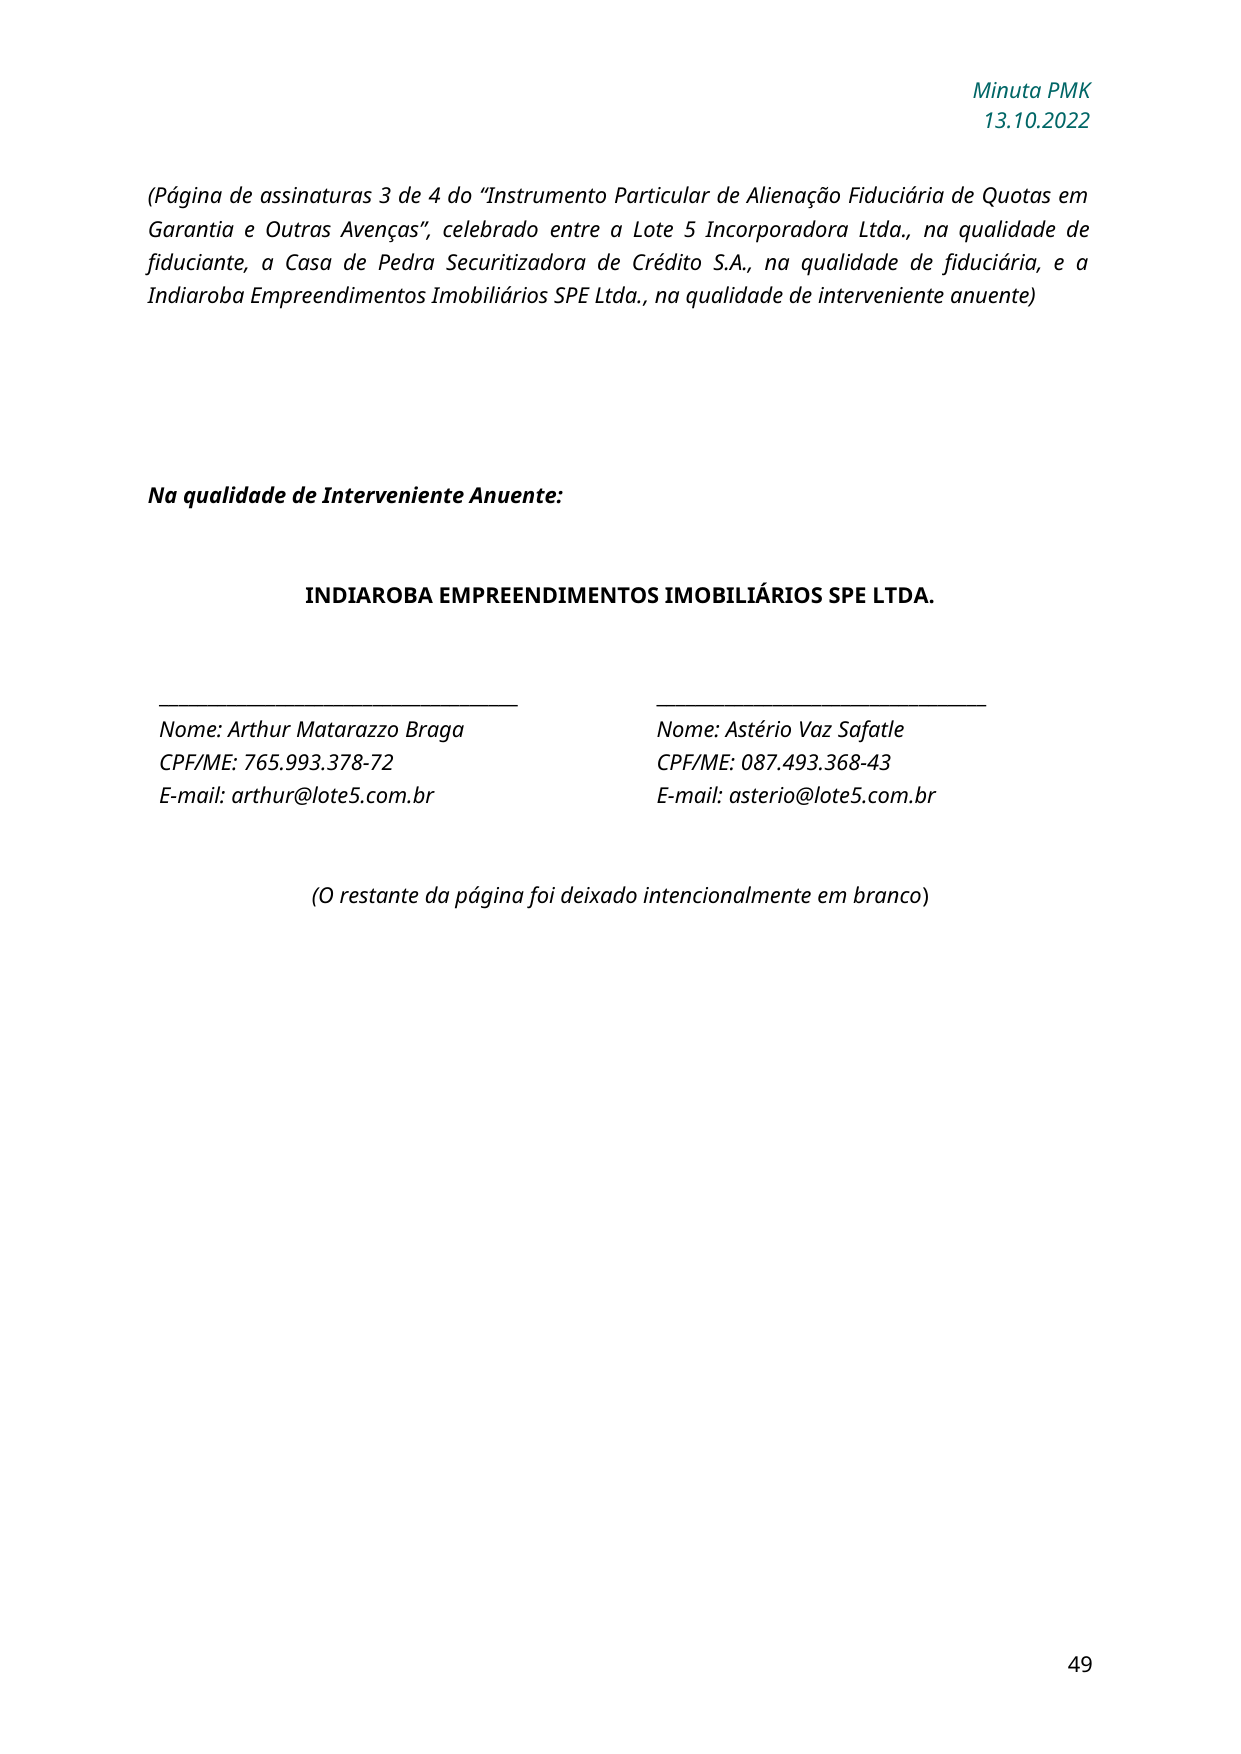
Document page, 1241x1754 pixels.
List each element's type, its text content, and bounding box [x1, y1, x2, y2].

text INDIAROBA EMPREENDIMENTOS IMOBILIÁRIOS SPE LTDA. [148, 577, 1092, 611]
text (Página de assinaturas 3 de 4 do “Instrumento Particular de Alienação Fiduciária de Quotas em Garantia e Outras Avenças”, celebrado entre a Lote 5 Incorporadora Ltda., na qualidade de fiduciante, a Casa de Pedra Securitizadora de Crédito S.A., na qualidade de fiduciária, e a Indiaroba Empreendimentos Imobiliários SPE Ltda., na qualidade de interveniente anuente) [148, 177, 1092, 311]
table_header __________________________________ Nome: Astério Vaz Safatle CPF/ME: 087.493.368-43 E-mail: asterio@lote5.com.br [645, 677, 1055, 811]
table_header _____________________________________ Nome: Arthur Matarazzo Braga CPF/ME: 765.993.378-72 E-mail: arthur@lote5.com.br [148, 677, 645, 811]
text (O restante da página foi deixado intencionalmente em branco) [148, 877, 1092, 911]
text Na qualidade de Interveniente Anuente: [148, 477, 1092, 511]
